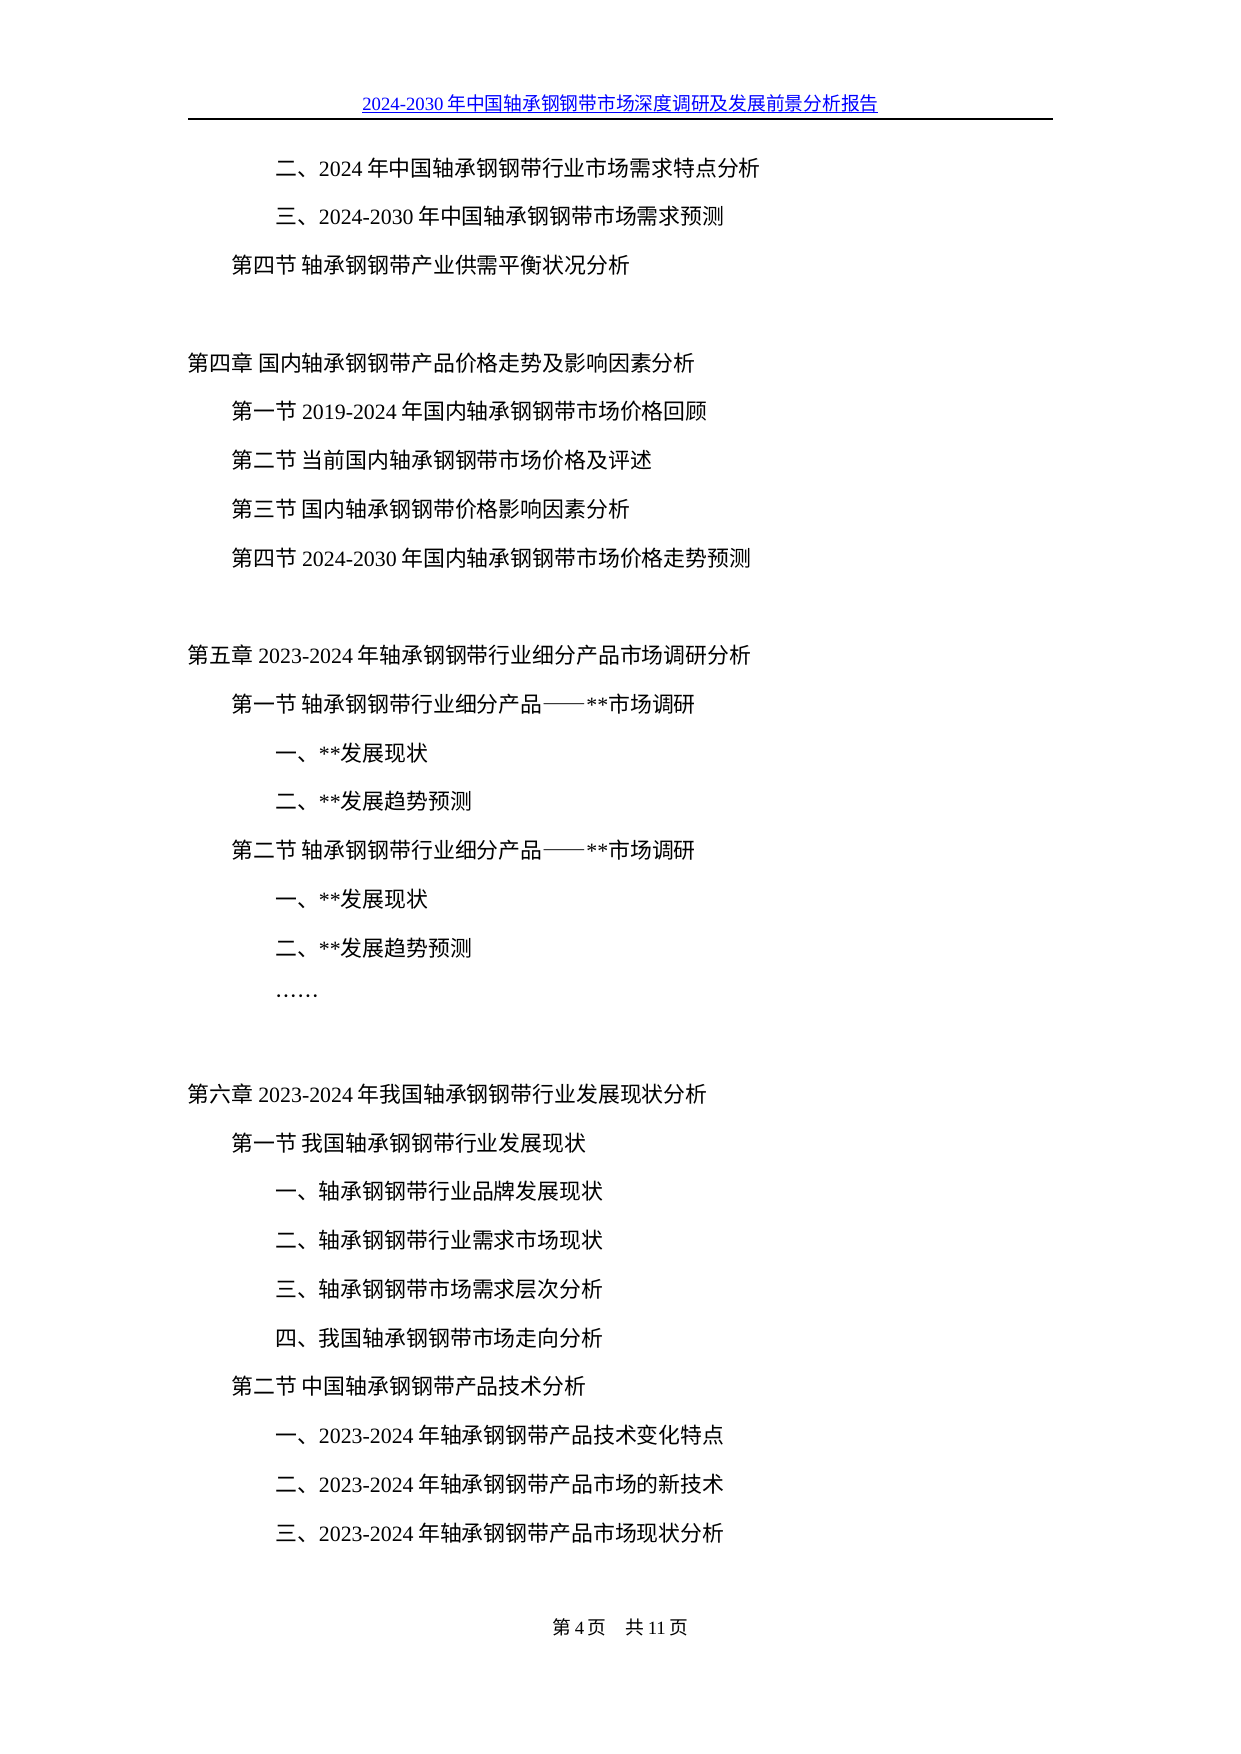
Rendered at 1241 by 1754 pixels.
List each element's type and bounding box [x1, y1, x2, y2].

text [187, 150, 1053, 1548]
